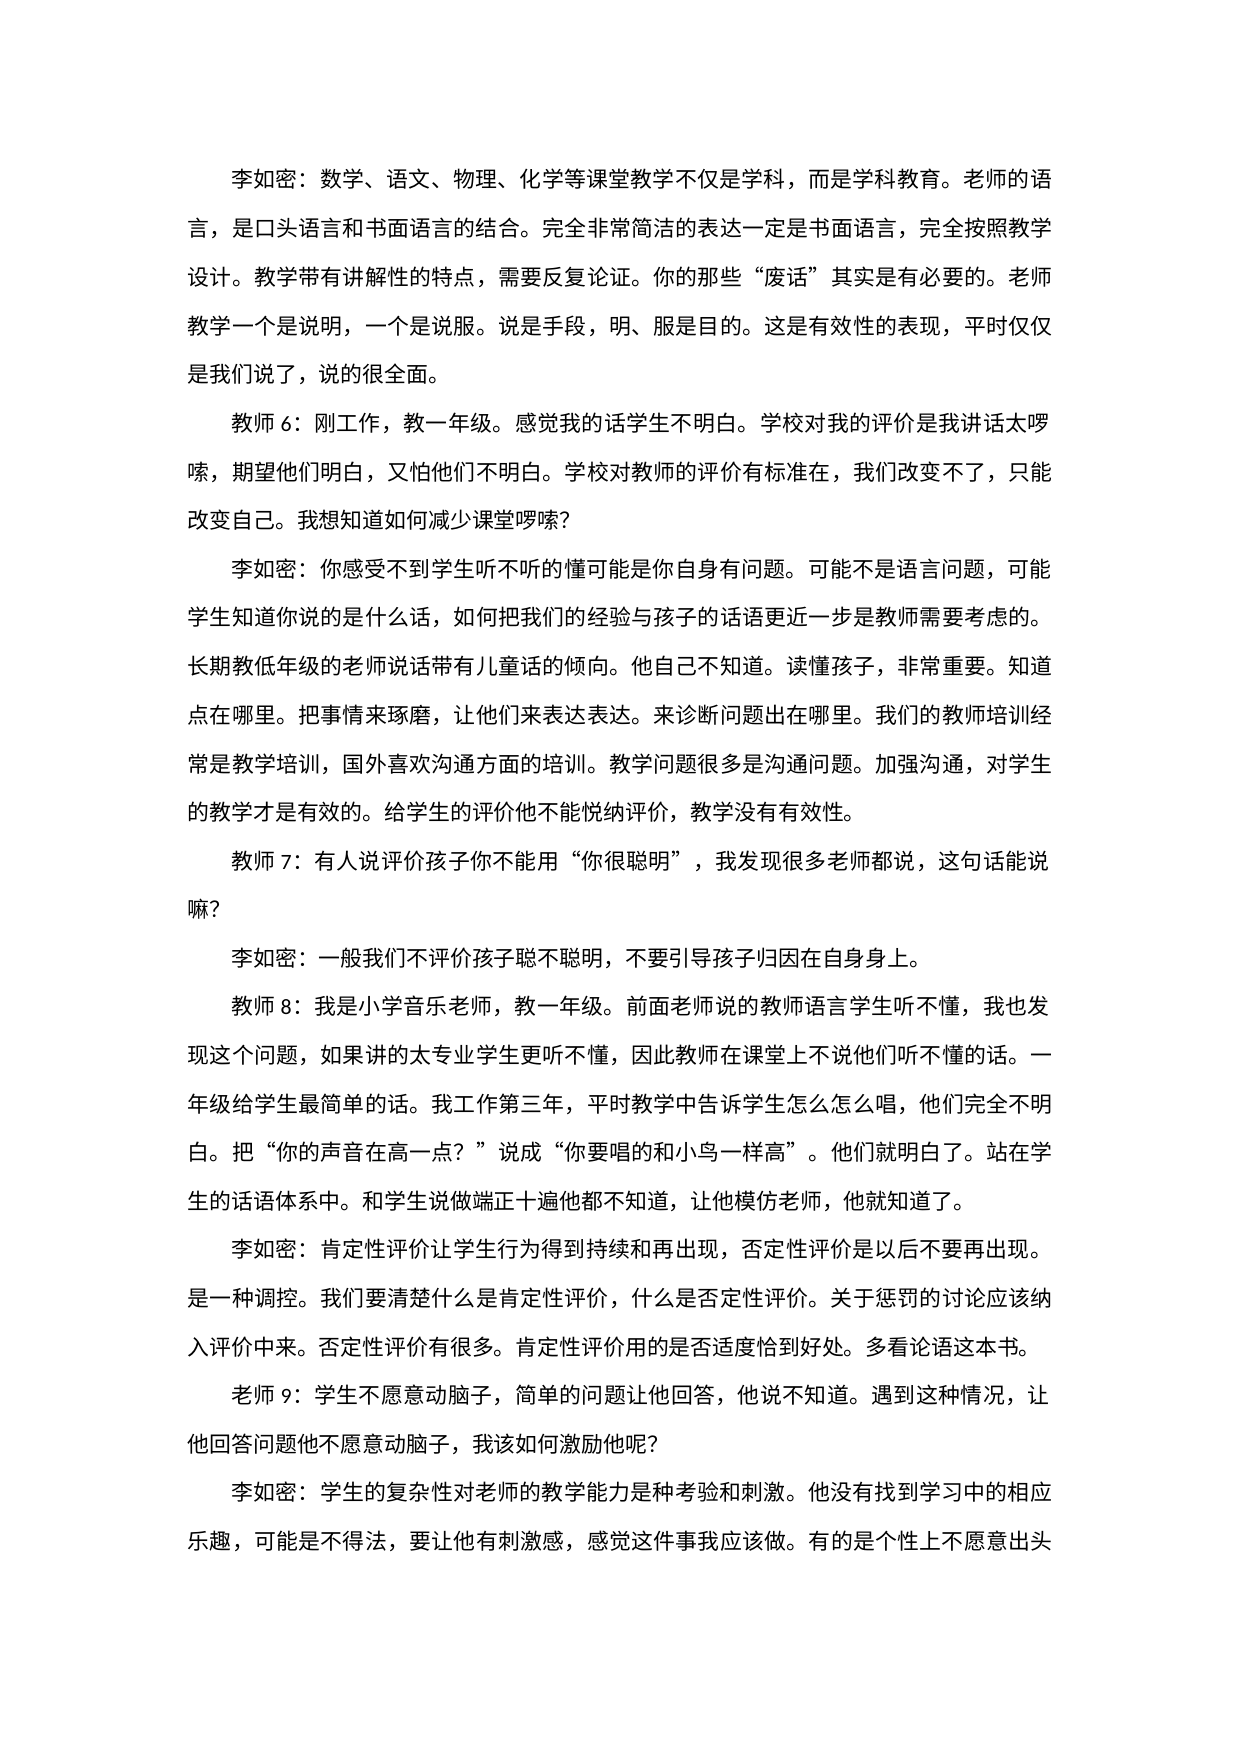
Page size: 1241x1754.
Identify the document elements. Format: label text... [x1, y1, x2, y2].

text 李如密：你感受不到学生听不听的懂可能是你自身有问题。可能不是语言问题，可能学生知道你说的是什么话，如何把我们的经验与孩子的话语更近一步是教师需要考虑的。长期教低年级的老师说话带有儿童话的倾向。他自己不知道。读懂孩子，非常重要。知道点在哪里。把事情来琢磨，让他们来表达表达。来诊断问题出在哪里。我们的教师培训经常是教学培训，国外喜欢沟通方面的培训。教学问题很多是沟通问题。加强沟通，对学生的教学才是有效的。给学生的评价他不能悦纳评价，教学没有有效性。 [187, 551, 1053, 827]
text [187, 1475, 1053, 1556]
text 老师9：学生不愿意动脑子，简单的问题让他回答，他说不知道。遇到这种情况，让他回答问题他不愿意动脑子，我该如何激励他呢？ [187, 1378, 1053, 1459]
text 教师8：我是小学音乐老师，教一年级。前面老师说的教师语言学生听不懂，我也发现这个问题，如果讲的太专业学生更听不懂，因此教师在课堂上不说他们听不懂的话。一年级给学生最简单的话。我工作第三年，平时教学中告诉学生怎么怎么唱，他们完全不明白。把“你的声音在高一点？”说成“你要唱的和小鸟一样高”。他们就明白了。站在学生的话语体系中。和学生说做端正十遍他都不知道，让他模仿老师，他就知道了。 [187, 989, 1053, 1216]
text 教师6：刚工作，教一年级。感觉我的话学生不明白。学校对我的评价是我讲话太啰嗦，期望他们明白，又怕他们不明白。学校对教师的评价有标准在，我们改变不了，只能改变自己。我想知道如何减少课堂啰嗦？ [187, 405, 1053, 535]
text 教师7：有人说评价孩子你不能用“你很聪明”，我发现很多老师都说，这句话能说嘛？ [187, 843, 1053, 924]
text 李如密：一般我们不评价孩子聪不聪明，不要引导孩子归因在自身身上。 [187, 940, 1053, 973]
text 李如密：肯定性评价让学生行为得到持续和再出现，否定性评价是以后不要再出现。是一种调控。我们要清楚什么是肯定性评价，什么是否定性评价。关于惩罚的讨论应该纳入评价中来。否定性评价有很多。肯定性评价用的是否适度恰到好处。多看论语这本书。 [187, 1232, 1053, 1362]
text 李如密：数学、语文、物理、化学等课堂教学不仅是学科，而是学科教育。老师的语言，是口头语言和书面语言的结合。完全非常简洁的表达一定是书面语言，完全按照教学设计。教学带有讲解性的特点，需要反复论证。你的那些“废话”其实是有必要的。老师教学一个是说明，一个是说服。说是手段，明、服是目的。这是有效性的表现，平时仅仅是我们说了，说的很全面。 [187, 162, 1053, 389]
